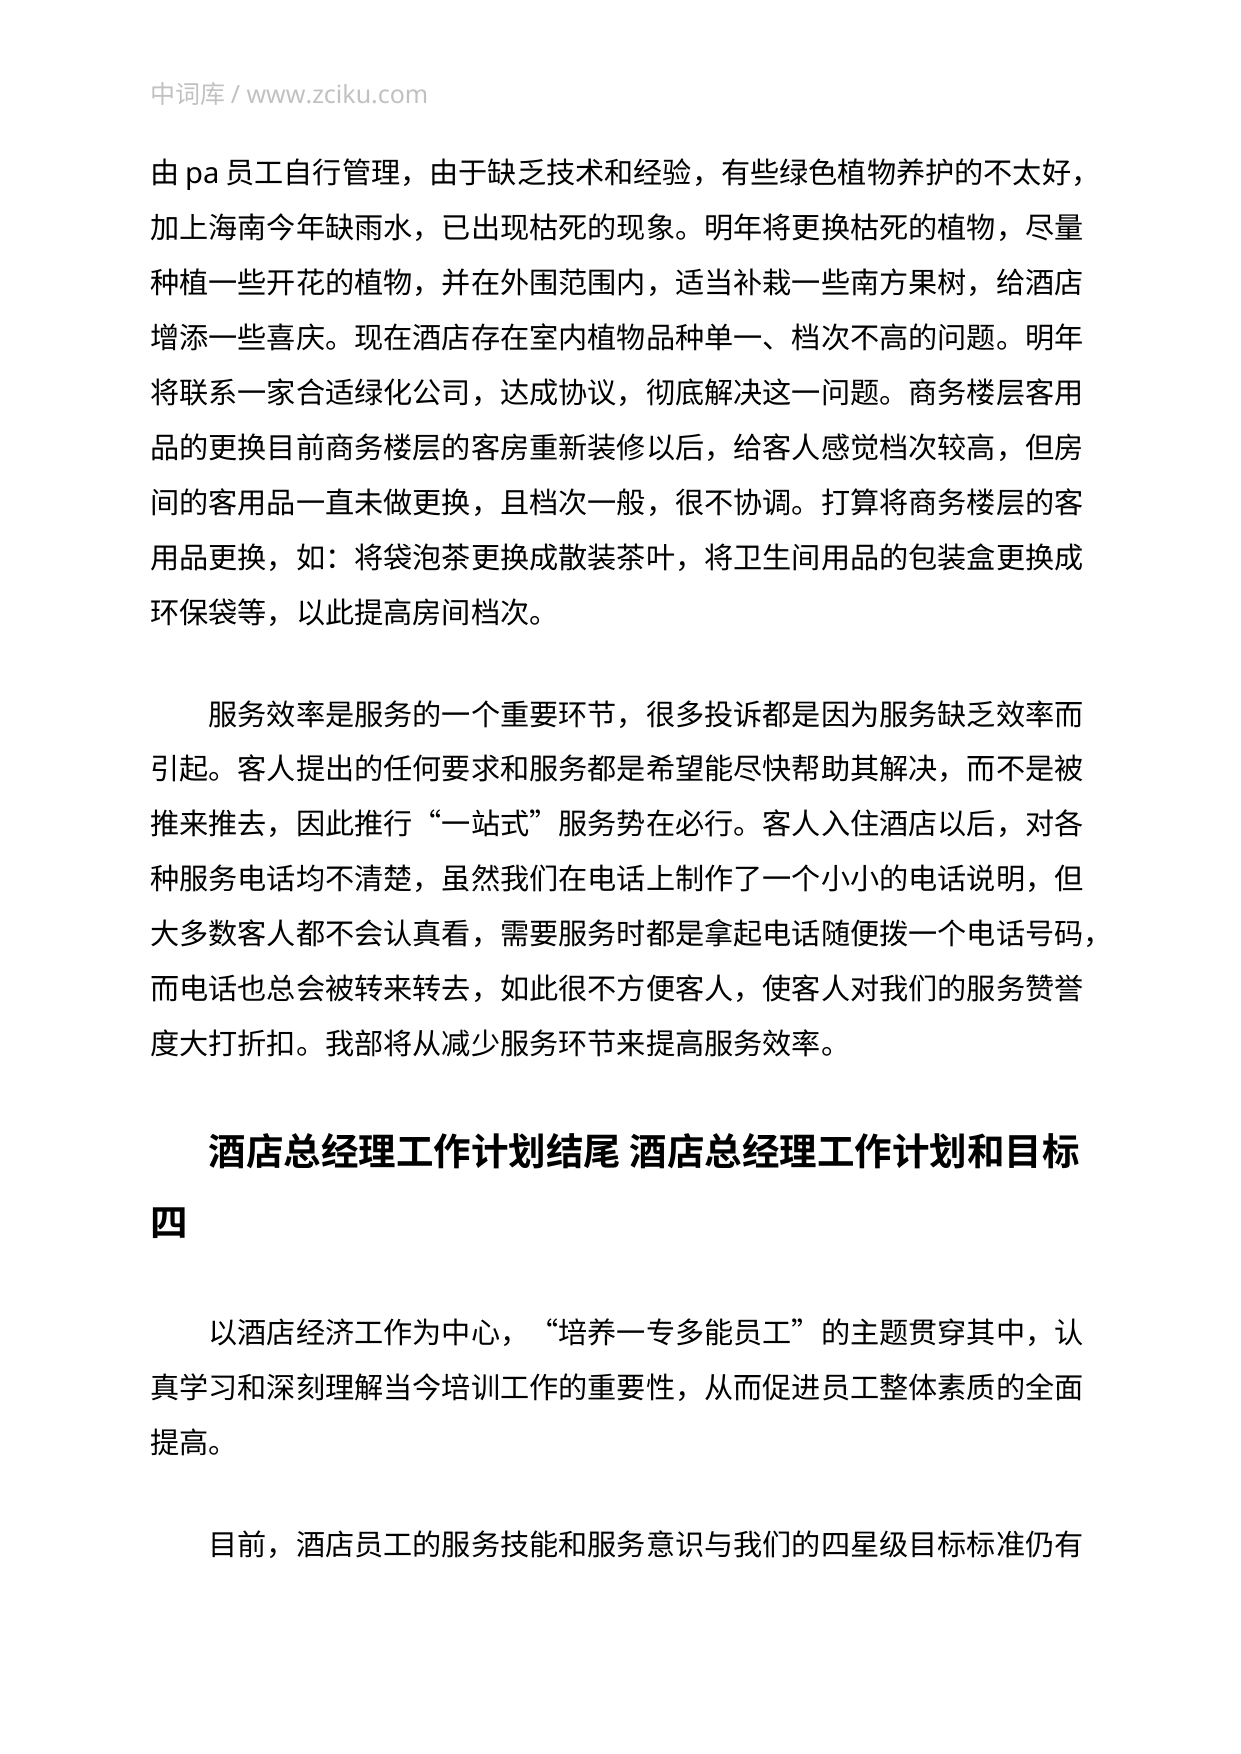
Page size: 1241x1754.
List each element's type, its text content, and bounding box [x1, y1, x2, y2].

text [150, 1522, 1090, 1564]
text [150, 150, 1090, 632]
text 服务效率是服务的一个重要环节，很多投诉都是因为服务缺乏效率而引起。客人提出的任何要求和服务都是希望能尽快帮助其解决，而不是被推来推去，因此推行“一站式”服务势在必行。客人入住酒店以后，对各种服务电话均不清楚，虽然我们在电话上制作了一个小小的电话说明，但大多数客人都不会认真看，需要服务时都是拿起电话随便拨一个电话号码，而电话也总会被转来转去，如此很不方便客人，使客人对我们的服务赞誉度大打折扣。我部将从减少服务环节来提高服务效率。 [150, 691, 1090, 1063]
text 以酒店经济工作为中心，“培养一专多能员工”的主题贯穿其中，认真学习和深刻理解当今培训工作的重要性，从而促进员工整体素质的全面提高。 [150, 1310, 1090, 1462]
text 酒店总经理工作计划结尾 酒店总经理工作计划和目标四 [150, 1122, 1090, 1247]
